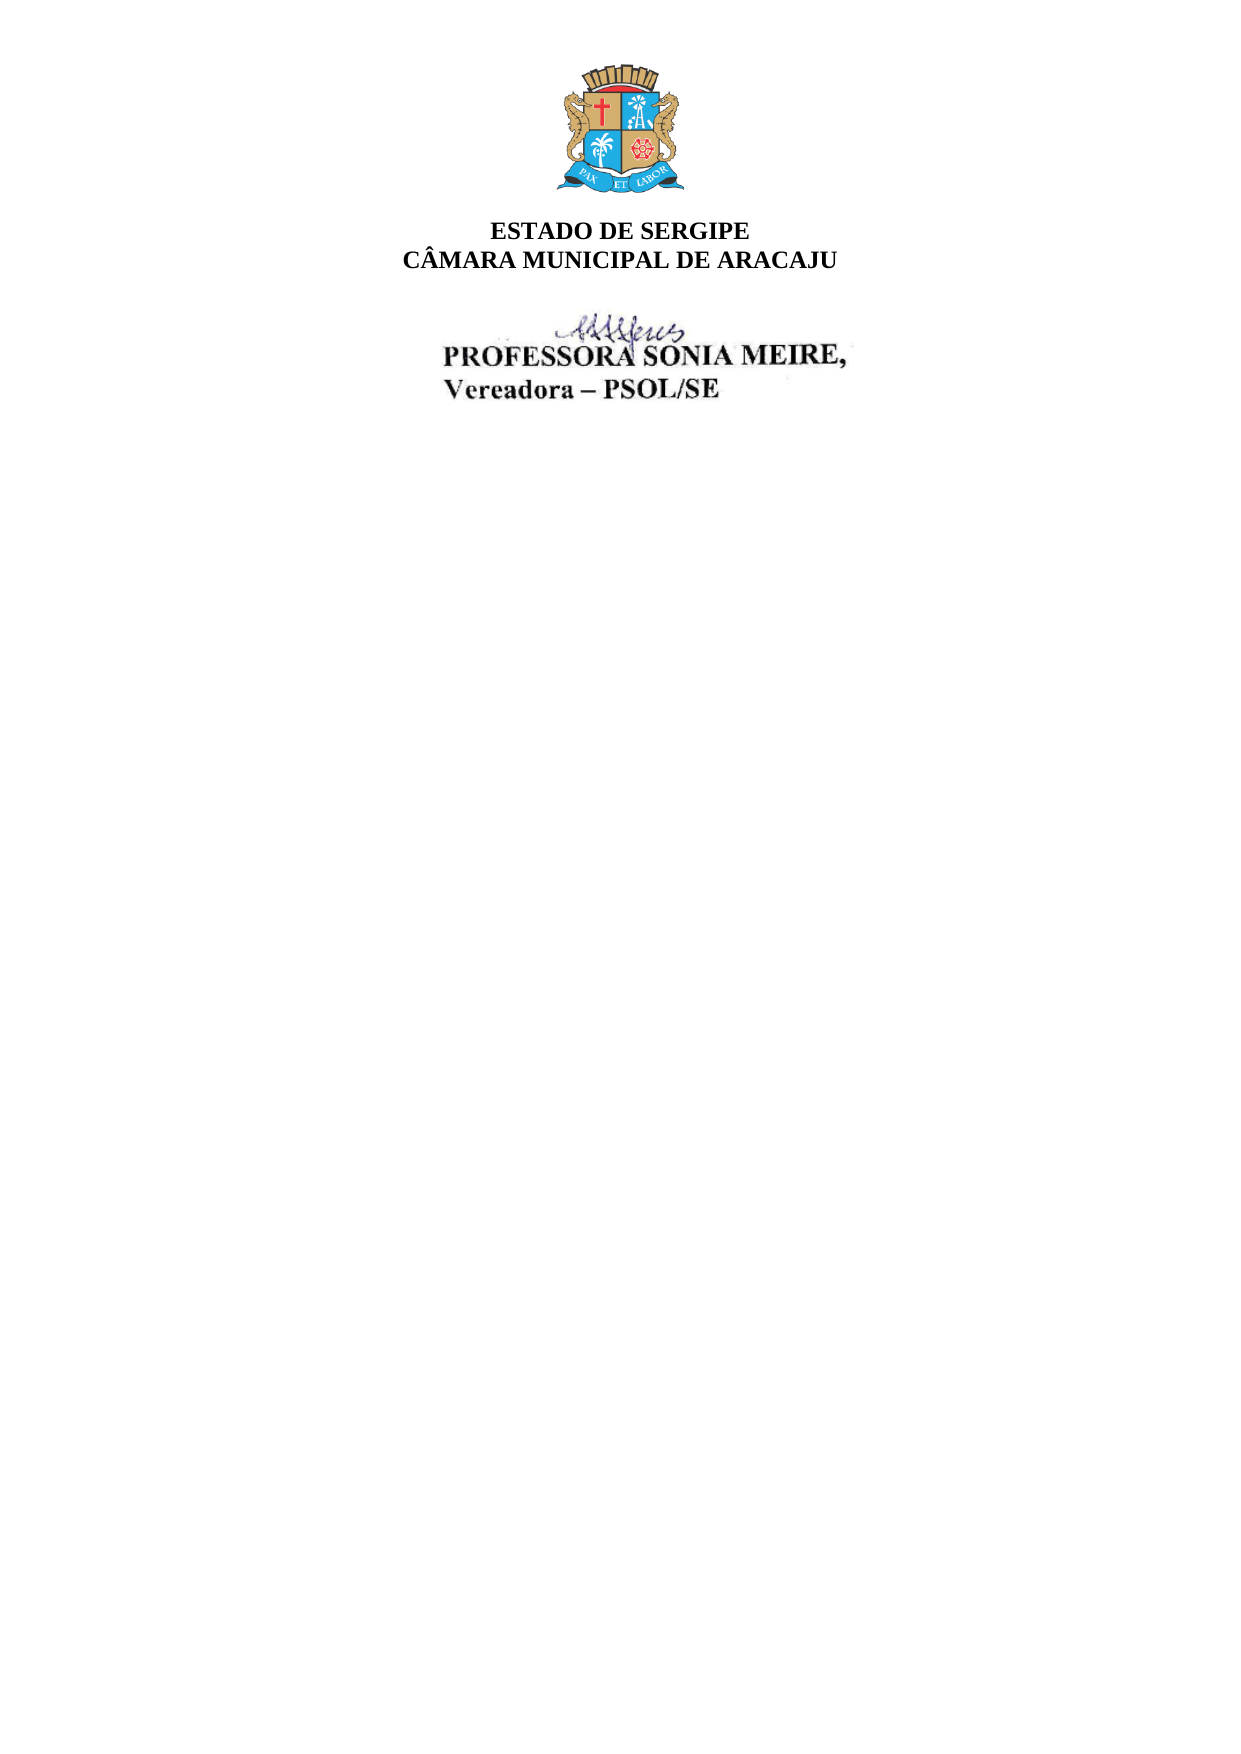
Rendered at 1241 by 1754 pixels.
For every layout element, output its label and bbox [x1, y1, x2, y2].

picture [556, 64, 685, 193]
picture [419, 295, 864, 416]
